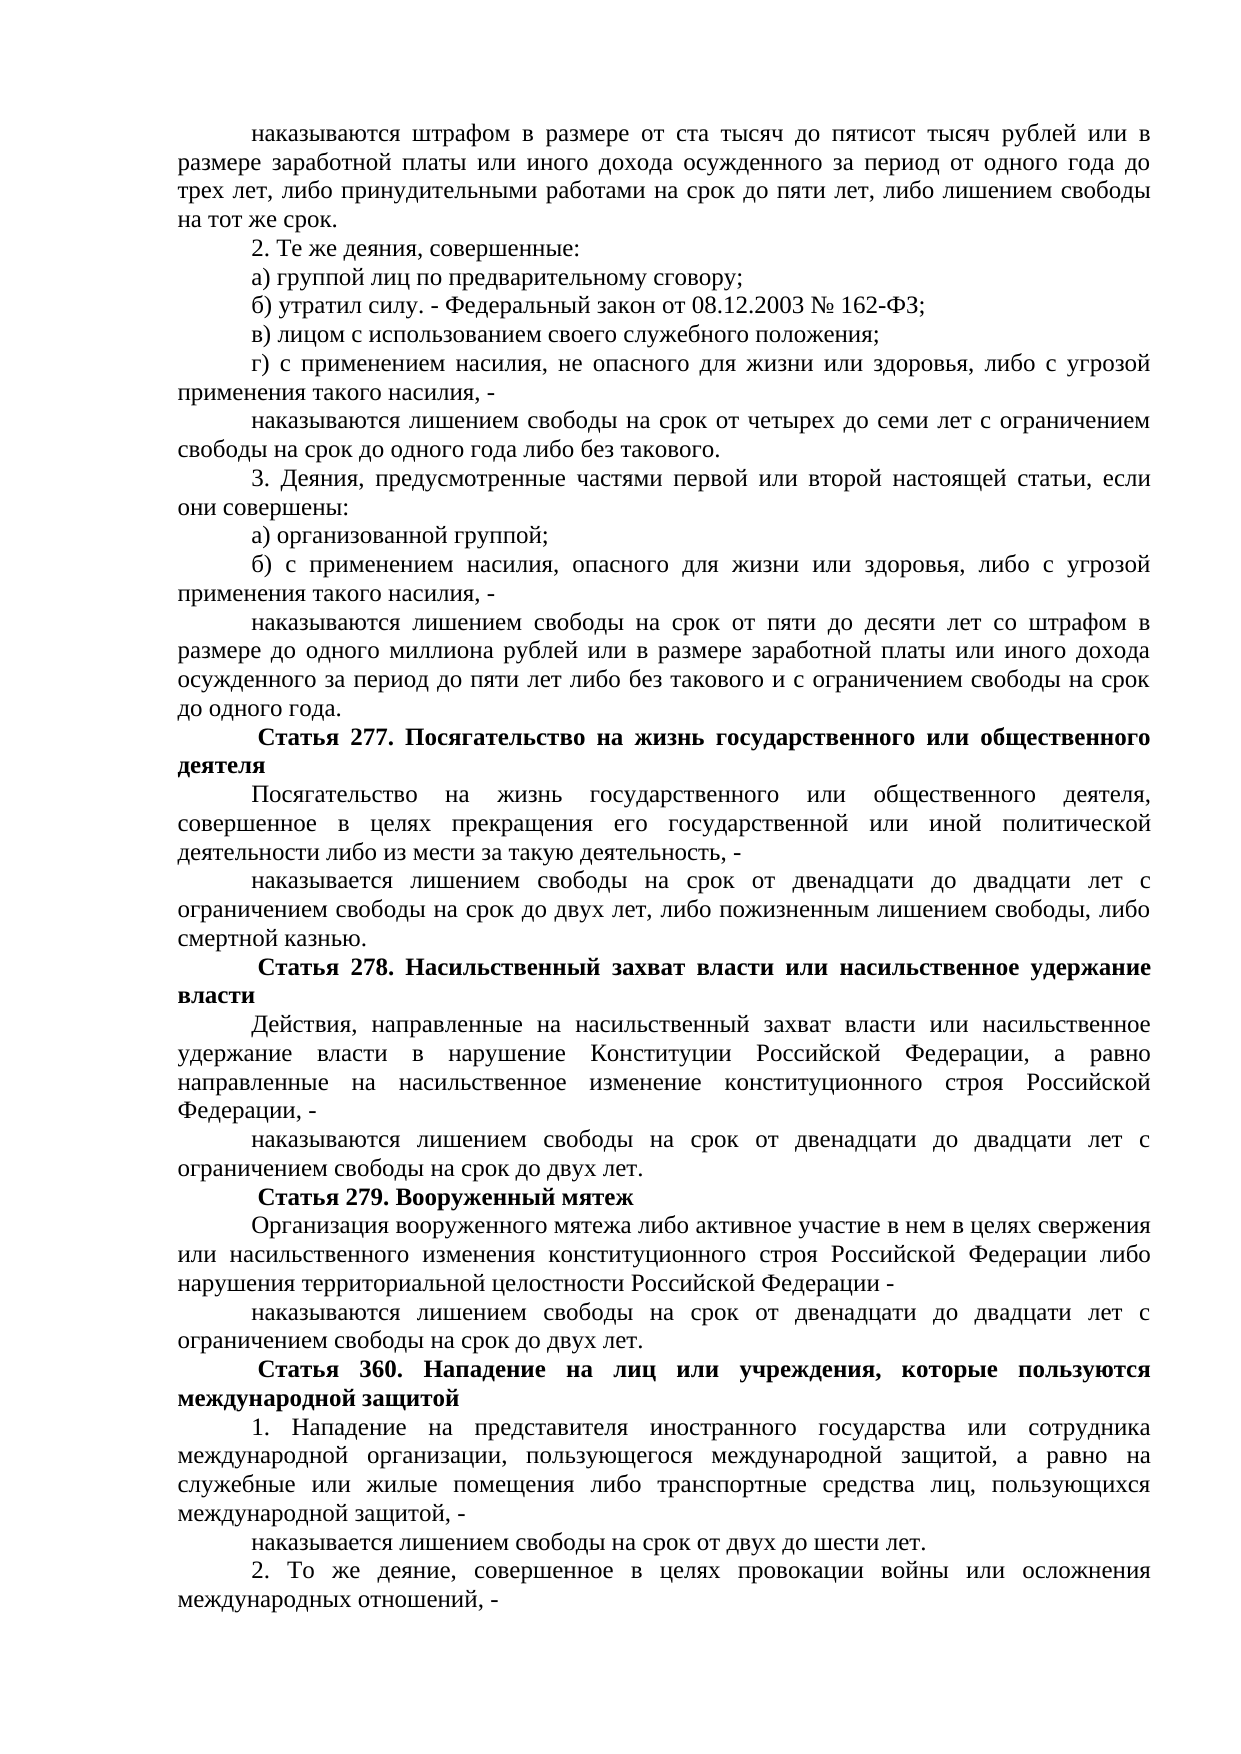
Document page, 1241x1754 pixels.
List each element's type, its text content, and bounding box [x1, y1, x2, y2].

text г) с применением насилия, не опасного для жизни или здоровья, либо с угрозой применения такого насилия, - [177, 348, 1152, 406]
text 2. То же деяние, совершенное в целях провокации войны или осложнения международных отношений, - [177, 1556, 1152, 1613]
text наказывается лишением свободы на срок от двенадцати до двадцати лет с ограничением свободы на срок до двух лет, либо пожизненным лишением свободы, либо смертной казнью. [177, 866, 1152, 952]
text наказываются штрафом в размере от ста тысяч до пятисот тысяч рублей или в размере заработной платы или иного дохода осужденного за период от одного года до трех лет, либо принудительными работами на срок до пяти лет, либо лишением свободы на тот же срок. [177, 118, 1152, 233]
text а) группой лиц по предварительному сговору; [177, 262, 1152, 291]
text наказываются лишением свободы на срок от двенадцати до двадцати лет с ограничением свободы на срок до двух лет. [177, 1297, 1152, 1354]
text а) организованной группой; [177, 521, 1152, 549]
text Статья 360. Нападение на лиц или учреждения, которые пользуются международной защитой [177, 1354, 1152, 1412]
text 2. Те же деяния, совершенные: [177, 233, 1152, 262]
text Статья 277. Посягательство на жизнь государственного или общественного деятеля [177, 722, 1152, 779]
text Статья 278. Насильственный захват власти или насильственное удержание власти [177, 952, 1152, 1009]
text Действия, направленные на насильственный захват власти или насильственное удержание власти в нарушение Конституции Российской Федерации, а равно направленные на насильственное изменение конституционного строя Российской Федерации, - [177, 1009, 1152, 1124]
text б) с применением насилия, опасного для жизни или здоровья, либо с угрозой применения такого насилия, - [177, 549, 1152, 607]
text 3. Деяния, предусмотренные частями первой или второй настоящей статьи, если они совершены: [177, 463, 1152, 521]
text в) лицом с использованием своего служебного положения; [177, 319, 1152, 348]
text 1. Нападение на представителя иностранного государства или сотрудника международной организации, пользующегося международной защитой, а равно на служебные или жилые помещения либо транспортные средства лиц, пользующихся международной защитой, - [177, 1412, 1152, 1527]
text наказываются лишением свободы на срок от четырех до семи лет с ограничением свободы на срок до одного года либо без такового. [177, 406, 1152, 463]
text Организация вооруженного мятежа либо активное участие в нем в целях свержения или насильственного изменения конституционного строя Российской Федерации либо нарушения территориальной целостности Российской Федерации - [177, 1211, 1152, 1297]
text наказываются лишением свободы на срок от двенадцати до двадцати лет с ограничением свободы на срок до двух лет. [177, 1124, 1152, 1182]
text Статья 279. Вооруженный мятеж [177, 1182, 1152, 1211]
text Посягательство на жизнь государственного или общественного деятеля, совершенное в целях прекращения его государственной или иной политической деятельности либо из мести за такую деятельность, - [177, 779, 1152, 866]
text б) утратил силу. - Федеральный закон от 08.12.2003 № 162-ФЗ; [177, 291, 1152, 319]
text наказывается лишением свободы на срок от двух до шести лет. [177, 1527, 1152, 1556]
text наказываются лишением свободы на срок от пяти до десяти лет со штрафом в размере до одного миллиона рублей или в размере заработной платы или иного дохода осужденного за период до пяти лет либо без такового и с ограничением свободы на срок до одного года. [177, 607, 1152, 722]
